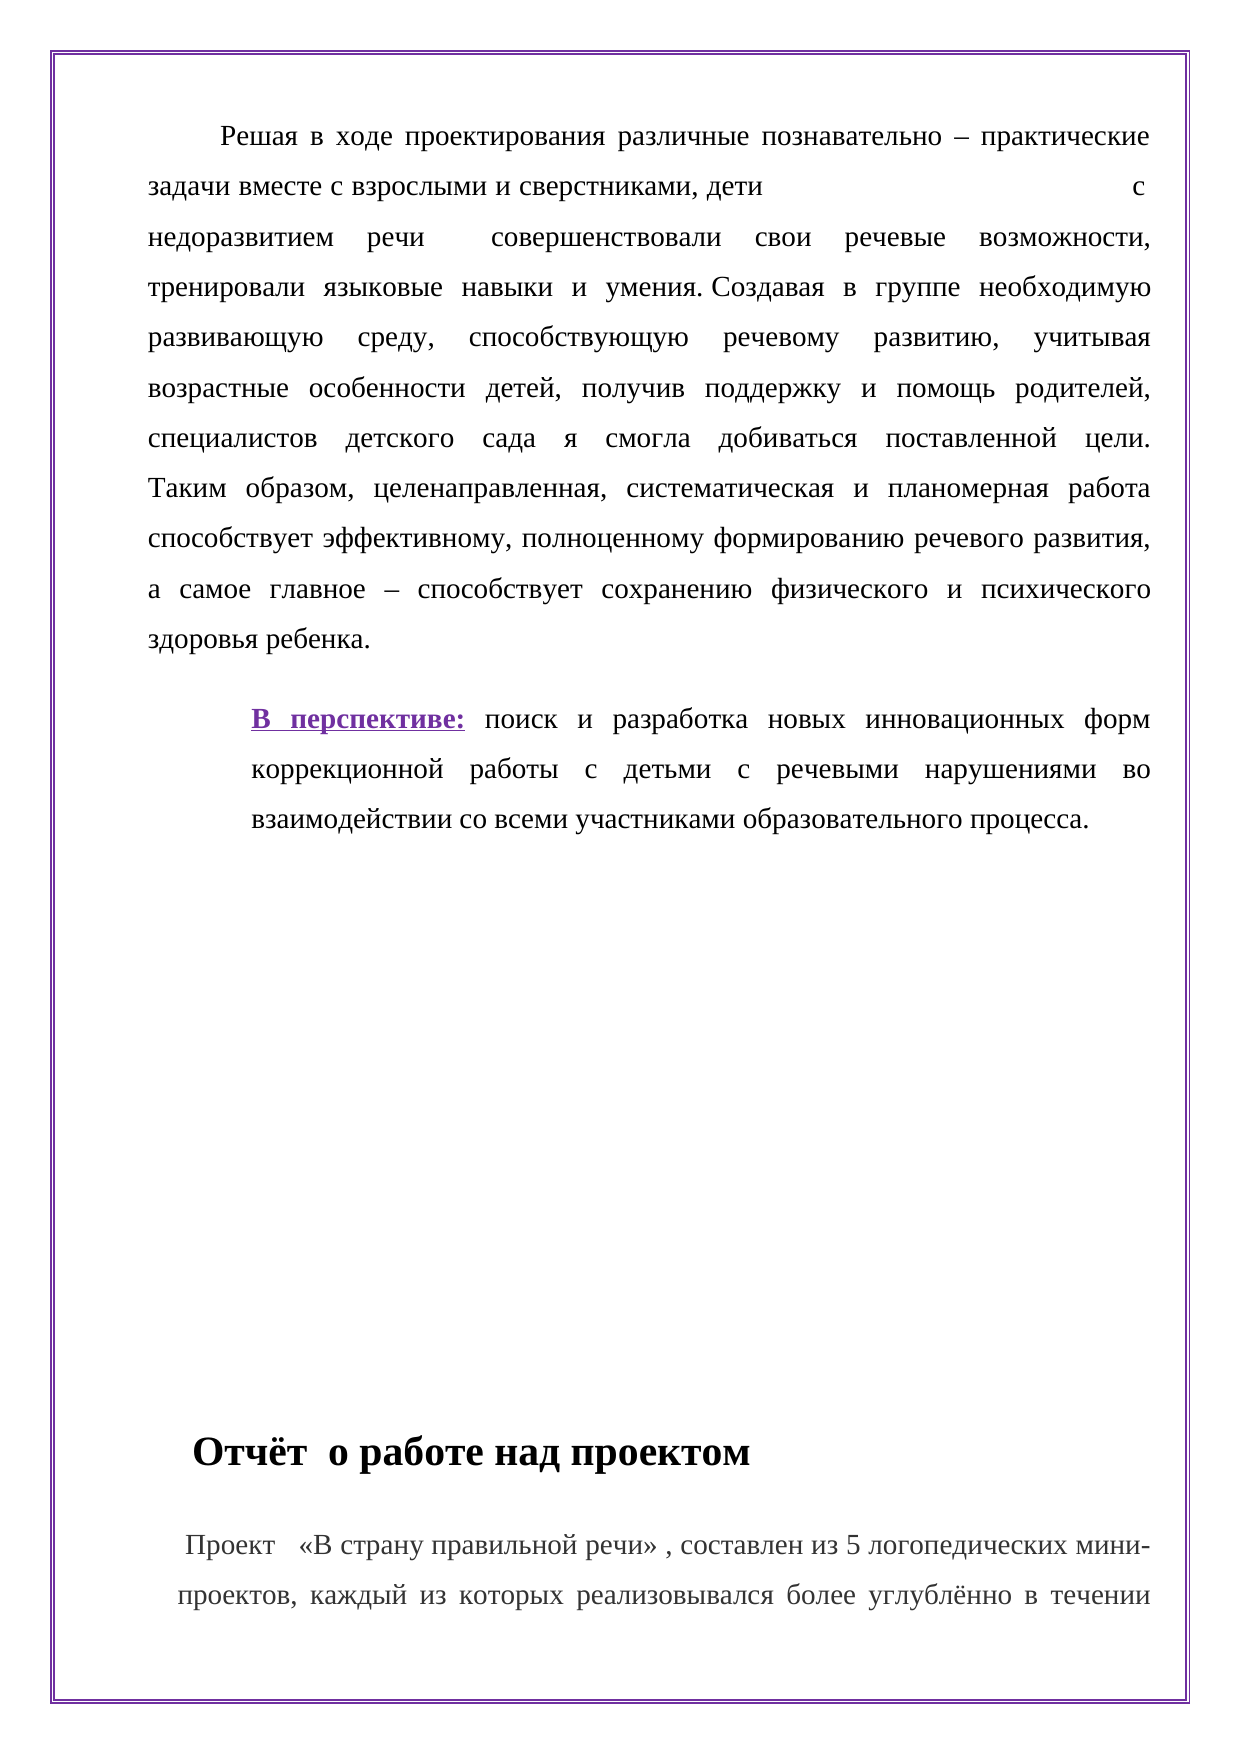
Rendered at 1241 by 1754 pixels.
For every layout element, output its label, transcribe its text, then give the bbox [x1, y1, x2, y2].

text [177, 1527, 1152, 1611]
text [148, 118, 1152, 655]
text В перспективе: поиск и разработка новых инновационных форм коррекционной работы с детьми с речевыми нарушениями во взаимодействии со всеми участниками образовательного процесса. [251, 701, 1152, 835]
list Отчёт о работе над проектом [177, 1426, 1152, 1474]
